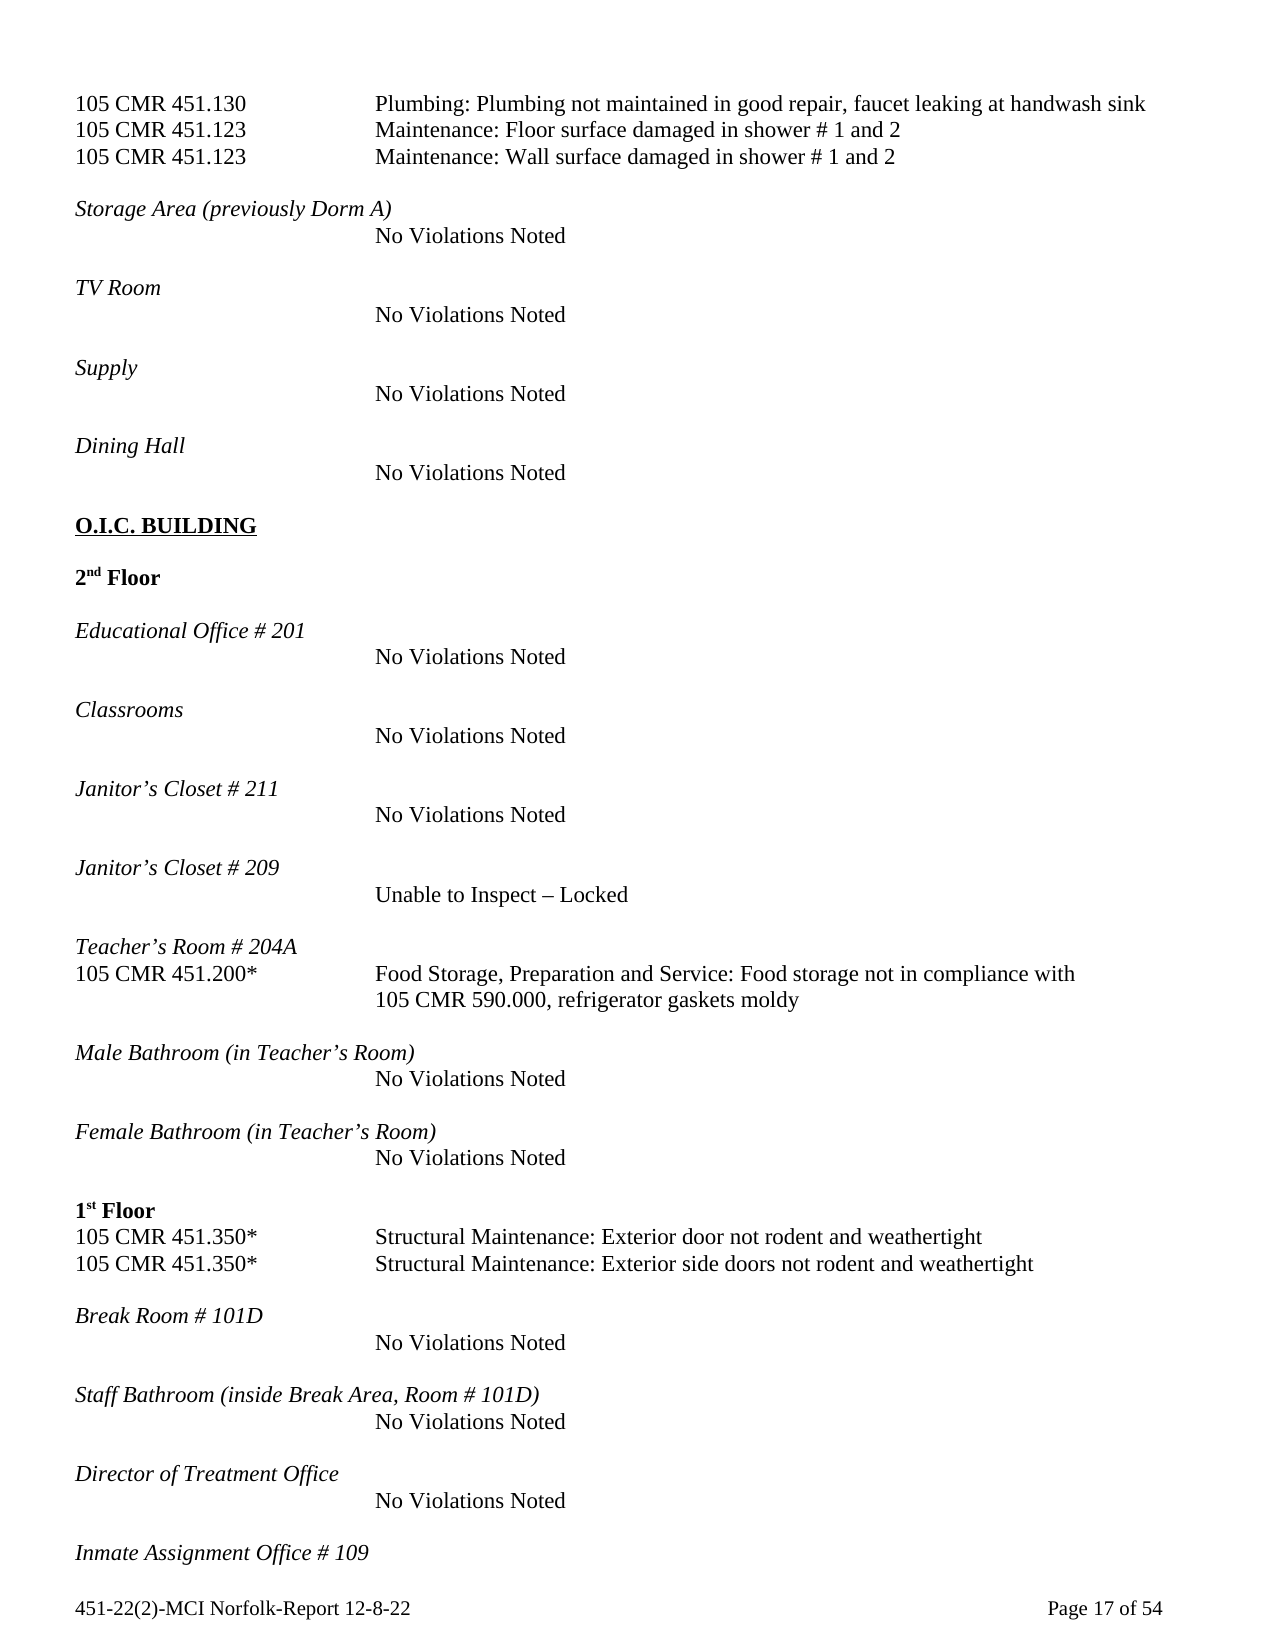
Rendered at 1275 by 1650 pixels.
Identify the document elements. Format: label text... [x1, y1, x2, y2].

text Male Bathroom (in Teacher’s Room) [75, 1039, 1200, 1065]
text No Violations Noted [75, 459, 1200, 485]
text Supply [75, 353, 1200, 380]
text 105 CMR 451.130 Plumbing: Plumbing not maintained in good repair, faucet leaking at handwash sink [75, 90, 1200, 116]
text Unable to Inspect – Locked [75, 881, 1200, 907]
text No Violations Noted [75, 380, 1200, 406]
text TV Room [75, 274, 1200, 301]
text 1st Floor [75, 1197, 1200, 1223]
text 105 CMR 451.350* Structural Maintenance: Exterior side doors not rodent and weathertight [75, 1249, 1200, 1276]
text Janitor’s Closet # 209 [75, 854, 1200, 881]
text Teacher’s Room # 204A [75, 933, 1200, 960]
text Dining Hall [75, 433, 1200, 459]
text No Violations Noted [75, 301, 1200, 327]
text 105 CMR 451.123 Maintenance: Floor surface damaged in shower # 1 and 2 [75, 116, 1200, 143]
text O.I.C. BUILDING [75, 512, 1200, 538]
text No Violations Noted [75, 1408, 1200, 1434]
text 105 CMR 451.350* Structural Maintenance: Exterior door not rodent and weathertight [75, 1223, 1200, 1249]
text 2nd Floor [75, 564, 1200, 591]
text Director of Treatment Office [75, 1460, 1200, 1487]
text Break Room # 101D [75, 1302, 1200, 1329]
text No Violations Noted [75, 1065, 1200, 1091]
text Female Bathroom (in Teacher’s Room) [75, 1118, 1200, 1144]
text No Violations Noted [75, 1144, 1200, 1171]
text Classrooms [75, 696, 1200, 722]
text Inmate Assignment Office # 109 [75, 1539, 1200, 1566]
text Educational Office # 201 [75, 617, 1200, 643]
text Staff Bathroom (inside Break Area, Room # 101D) [75, 1381, 1200, 1408]
text Janitor’s Closet # 211 [75, 775, 1200, 802]
text No Violations Noted [75, 1487, 1200, 1513]
text No Violations Noted [75, 722, 1200, 749]
text 105 CMR 590.000, refrigerator gaskets moldy [75, 986, 1200, 1012]
text No Violations Noted [75, 222, 1200, 248]
text 105 CMR 451.123 Maintenance: Wall surface damaged in shower # 1 and 2 [75, 143, 1200, 169]
text No Violations Noted [75, 643, 1200, 670]
text No Violations Noted [75, 1329, 1200, 1355]
text Storage Area (previously Dorm A) [75, 195, 1200, 222]
text No Violations Noted [75, 802, 1200, 828]
text 105 CMR 451.200* Food Storage, Preparation and Service: Food storage not in compliance with [75, 960, 1200, 986]
